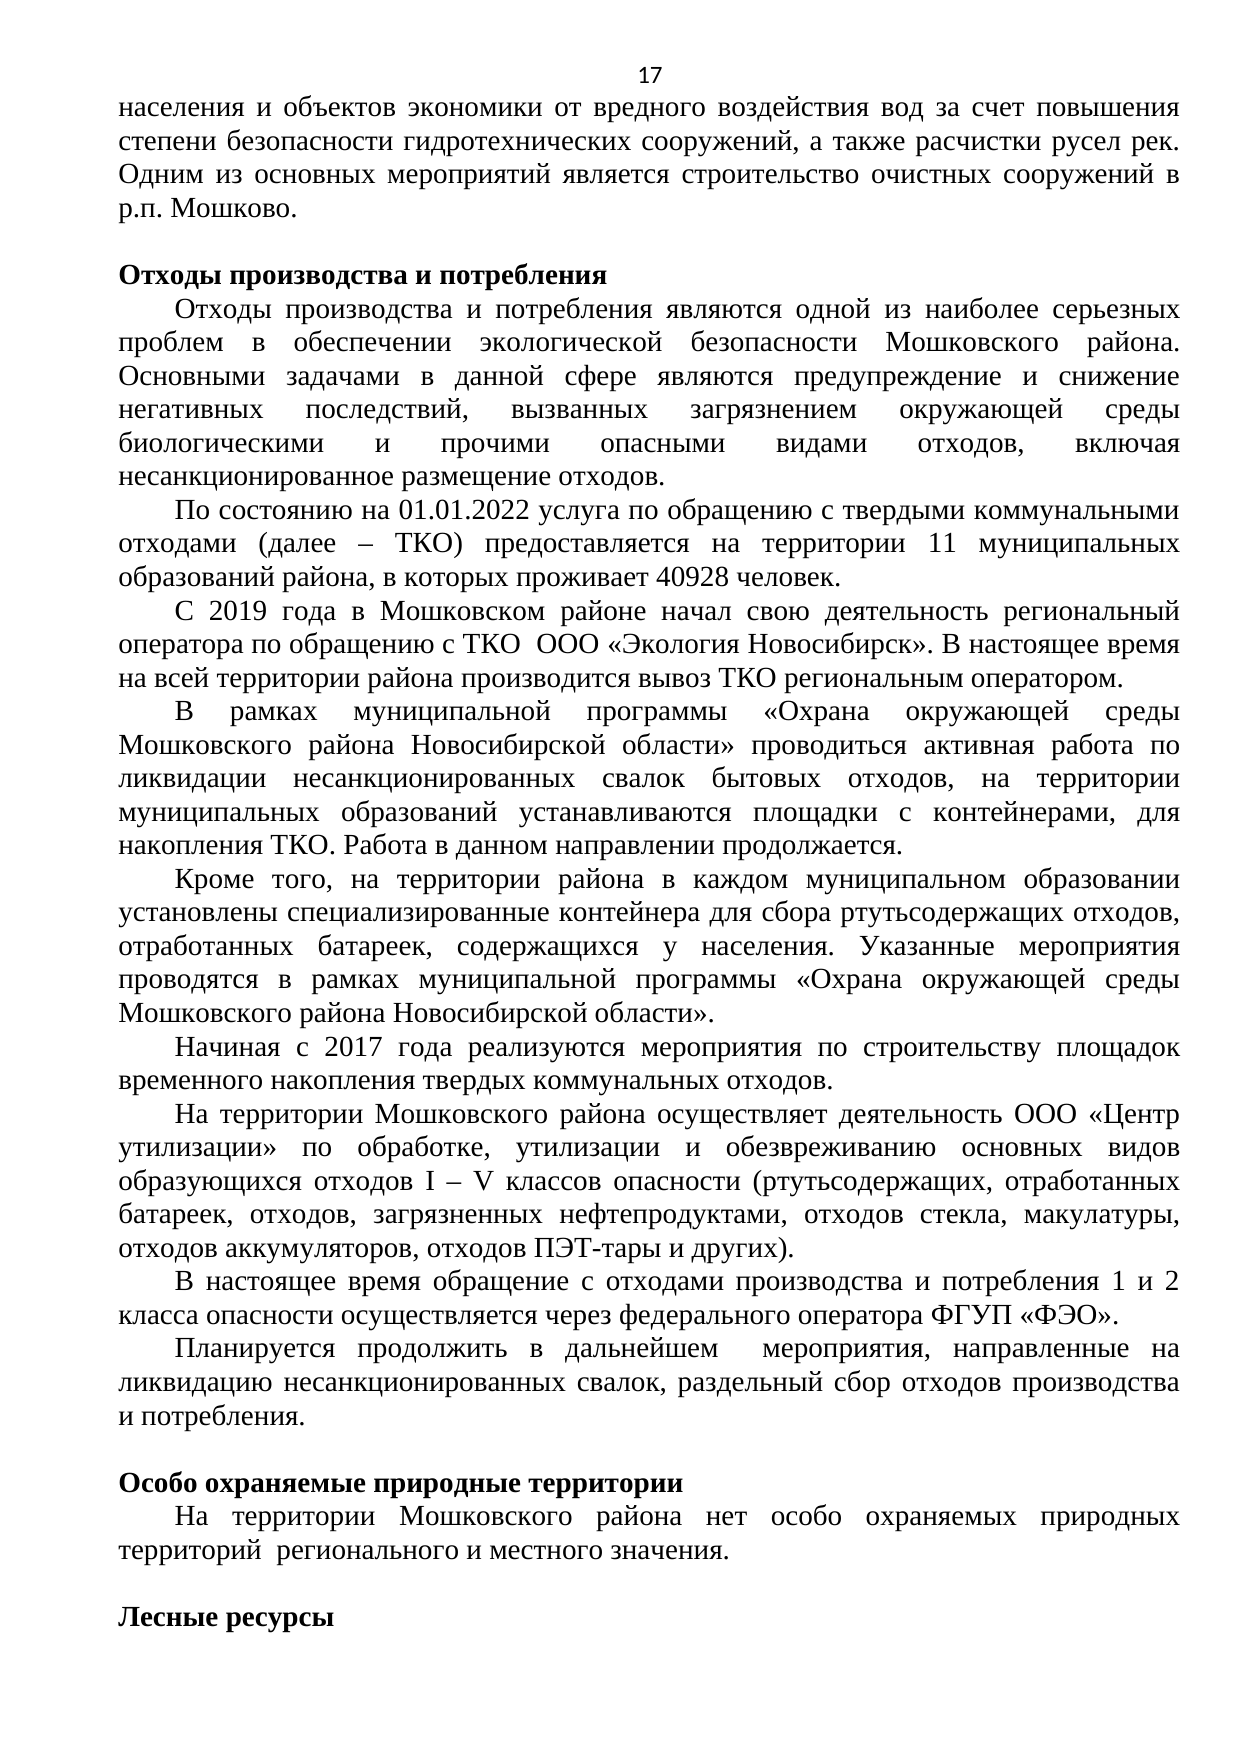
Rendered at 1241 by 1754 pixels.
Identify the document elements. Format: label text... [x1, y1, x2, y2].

text Начиная с 2017 года реализуются мероприятия по строительству площадок временного накопления твердых коммунальных отходов. [118, 1029, 1181, 1096]
text На территории Мошковского района нет особо охраняемых природных территорий регионального и местного значения. [118, 1498, 1181, 1565]
text В настоящее время обращение с отходами производства и потребления 1 и 2 класса опасности осуществляется через федерального оператора ФГУП «ФЭО». [118, 1263, 1181, 1331]
text Особо охраняемые природные территории [118, 1465, 1181, 1498]
text Кроме того, на территории района в каждом муниципальном образовании установлены специализированные контейнера для сбора ртутьсодержащих отходов, отработанных батареек, содержащихся у населения. Указанные мероприятия проводятся в рамках муниципальной программы «Охрана окружающей среды Мошковского района Новосибирской области». [118, 861, 1181, 1029]
text С 2019 года в Мошковском районе начал свою деятельность региональный оператора по обращению с ТКО ООО «Экология Новосибирск». В настоящее время на всей территории района производится вывоз ТКО региональным оператором. [118, 593, 1181, 693]
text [118, 89, 1181, 224]
text Отходы производства и потребления являются одной из наиболее серьезных проблем в обеспечении экологической безопасности Мошковского района. Основными задачами в данной сфере являются предупреждение и снижение негативных последствий, вызванных загрязнением окружающей среды биологическими и прочими опасными видами отходов, включая несанкционированное размещение отходов. [118, 291, 1181, 492]
text По состоянию на 01.01.2022 услуга по обращению с твердыми коммунальными отходами (далее – ТКО) предоставляется на территории 11 муниципальных образований района, в которых проживает 40928 человек. [118, 492, 1181, 593]
text На территории Мошковского района осуществляет деятельность ООО «Центр утилизации» по обработке, утилизации и обезвреживанию основных видов образующихся отходов I – V классов опасности (ртутьсодержащих, отработанных батареек, отходов, загрязненных нефтепродуктами, отходов стекла, макулатуры, отходов аккумуляторов, отходов ПЭТ-тары и других). [118, 1096, 1181, 1263]
text Отходы производства и потребления [118, 257, 1181, 291]
text Лесные ресурсы [118, 1599, 1181, 1632]
text Планируется продолжить в дальнейшем мероприятия, направленные на ликвидацию несанкционированных свалок, раздельный сбор отходов производства и потребления. [118, 1331, 1181, 1431]
text В рамках муниципальной программы «Охрана окружающей среды Мошковского района Новосибирской области» проводиться активная работа по ликвидации несанкционированных свалок бытовых отходов, на территории муниципальных образований устанавливаются площадки с контейнерами, для накопления ТКО. Работа в данном направлении продолжается. [118, 693, 1181, 861]
